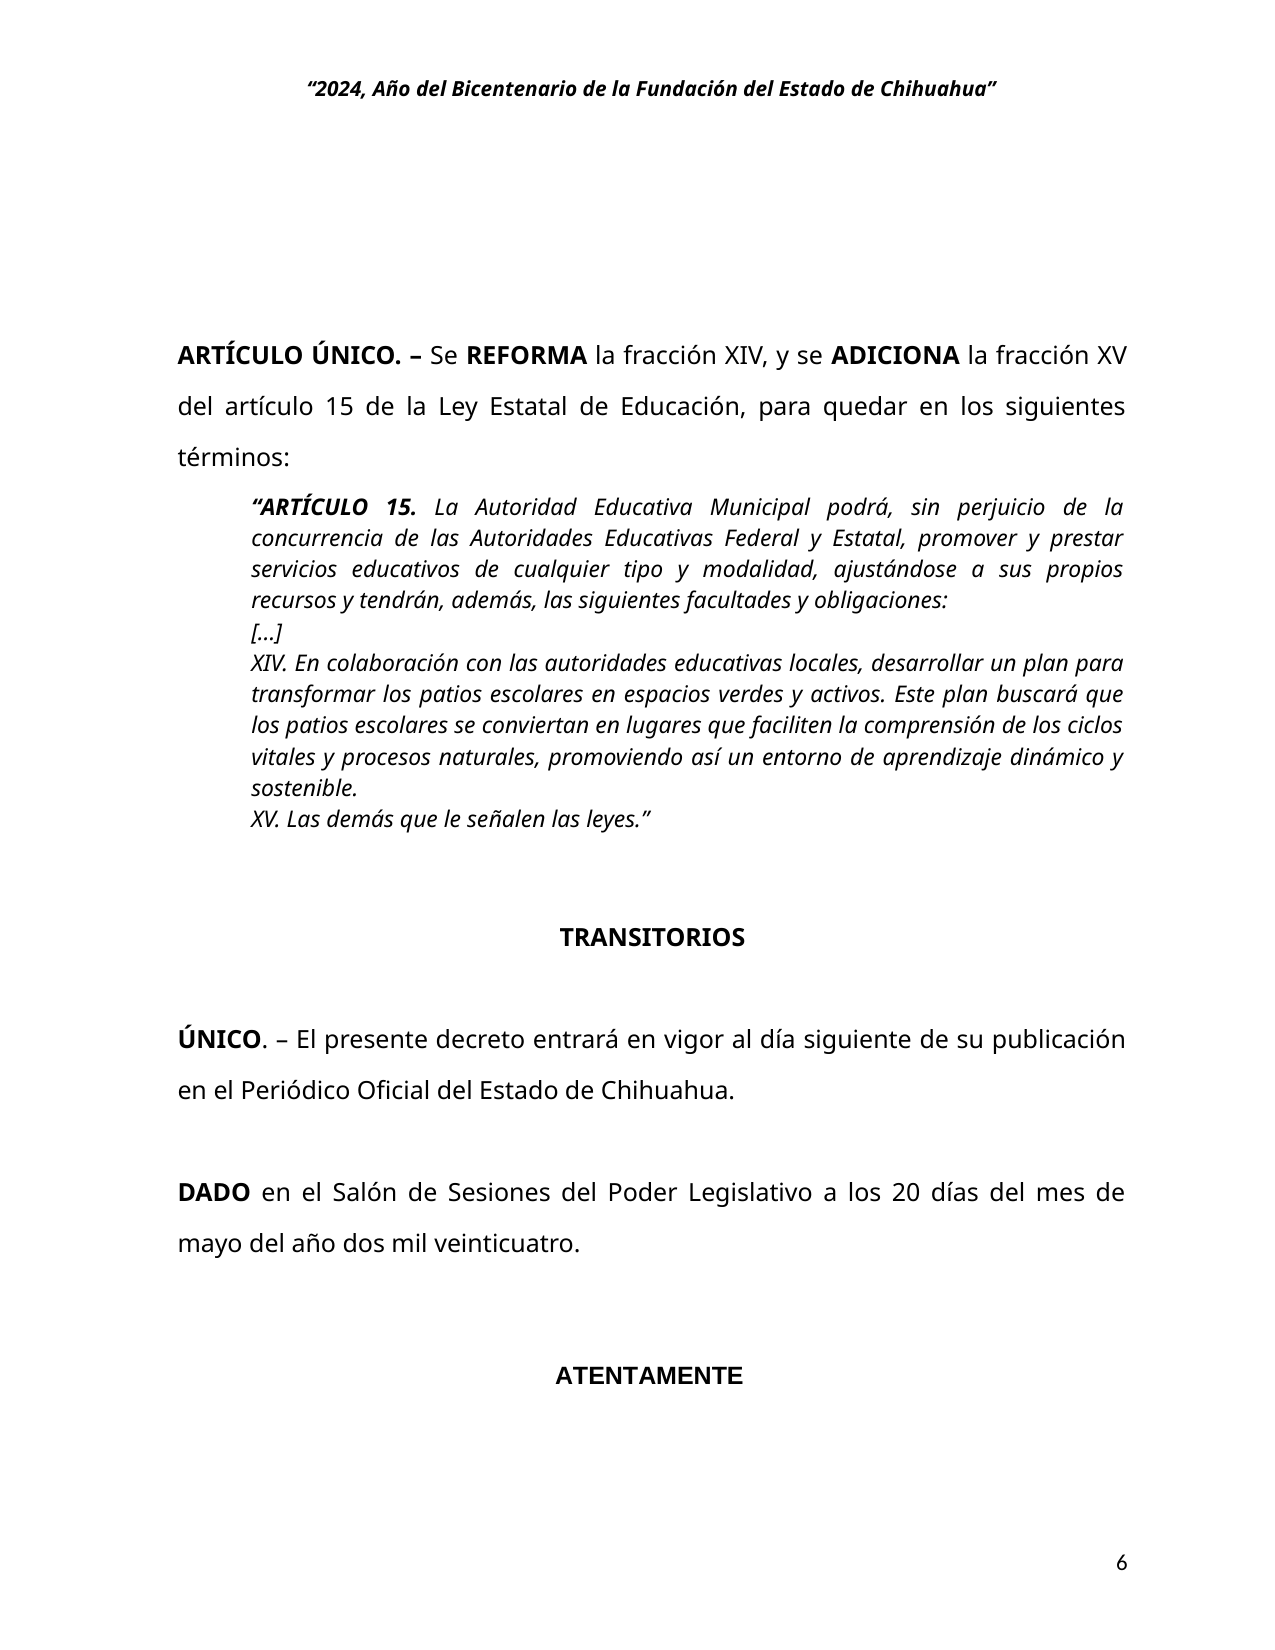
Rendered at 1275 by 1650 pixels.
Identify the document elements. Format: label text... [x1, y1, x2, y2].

text DADO en el Salón de Sesiones del Poder Legislativo a los 20 días del mes de mayo del año dos mil veinticuatro. [177, 1174, 1127, 1259]
text ARTÍCULO ÚNICO. – Se REFORMA la fracción XIV, y se ADICIONA la fracción XV del artículo 15 de la Ley Estatal de Educación, para quedar en los siguientes términos: [177, 337, 1127, 473]
text “ARTÍCULO 15. La Autoridad Educativa Municipal podrá, sin perjuicio de la concurrencia de las Autoridades Educativas Federal y Estatal, promover y prestar servicios educativos de cualquier tipo y modalidad, ajustándose a sus propios recursos y tendrán, además, las siguientes facultades y obligaciones: [251, 490, 1127, 615]
text TRANSITORIOS [177, 919, 1127, 953]
text […] [251, 615, 1127, 647]
text XV. Las demás que le señalen las leyes.” [251, 803, 1127, 834]
text ÚNICO. – El presente decreto entrará en vigor al día siguiente de su publicación en el Periódico Oficial del Estado de Chihuahua. [177, 1021, 1127, 1106]
text XIV. En colaboración con las autoridades educativas locales, desarrollar un plan para transformar los patios escolares en espacios verdes y activos. Este plan buscará que los patios escolares se conviertan en lugares que faciliten la comprensión de los ciclos vitales y procesos naturales, promoviendo así un entorno de aprendizaje dinámico y sostenible. [251, 647, 1127, 803]
table_header ATENTAMENTE [118, 1328, 1181, 1427]
